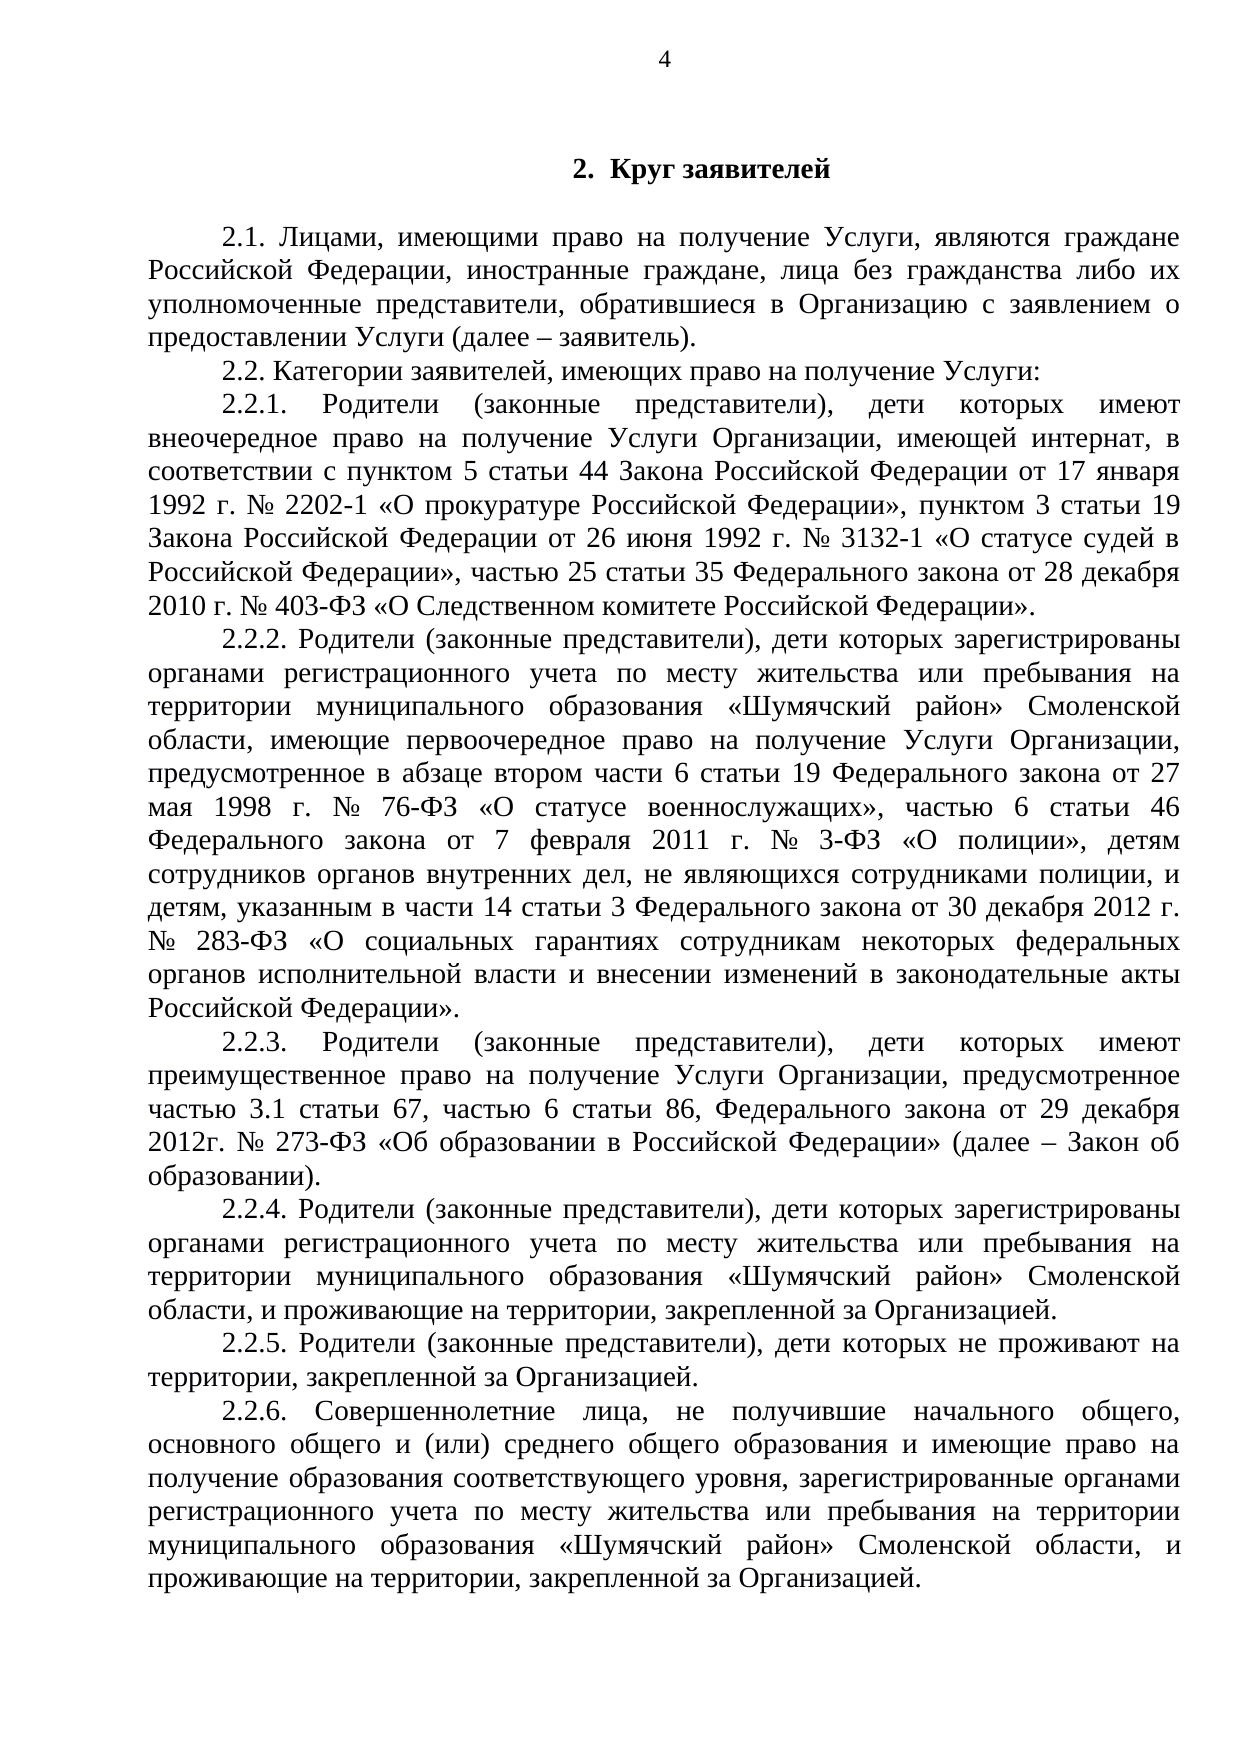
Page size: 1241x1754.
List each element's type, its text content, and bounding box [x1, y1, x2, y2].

text 2.2. Категории заявителей, имеющих право на получение Услуги: [148, 353, 1181, 386]
text 2.2.2. Родители (законные представители), дети которых зарегистрированы органами регистрационного учета по месту жительства или пребывания на территории муниципального образования «Шумячский район» Смоленской области, имеющие первоочередное право на получение Услуги Организации, предусмотренное в абзаце втором части 6 статьи 19 Федерального закона от 27 мая 1998 г. № 76-ФЗ «О статусе военнослужащих», частью 6 статьи 46 Федерального закона от 7 февраля 2011 г. № 3-ФЗ «О полиции», детям сотрудников органов внутренних дел, не являющихся сотрудниками полиции, и детям, указанным в части 14 статьи 3 Федерального закона от 30 декабря 2012 г. № 283-ФЗ «О социальных гарантиях сотрудникам некоторых федеральных органов исполнительной власти и внесении изменений в законодательные акты Российской Федерации». [148, 621, 1181, 1024]
list Круг заявителей [222, 152, 1181, 185]
text 2.2.6. Совершеннолетние лица, не получившие начального общего, основного общего и (или) среднего общего образования и имеющие право на получение образования соответствующего уровня, зарегистрированные органами регистрационного учета по месту жительства или пребывания на территории муниципального образования «Шумячский район» Смоленской области, и проживающие на территории, закрепленной за Организацией. [148, 1393, 1181, 1594]
text 2.2.5. Родители (законные представители), дети которых не проживают на территории, закрепленной за Организацией. [148, 1326, 1181, 1393]
text 2.2.3. Родители (законные представители), дети которых имеют преимущественное право на получение Услуги Организации, предусмотренное частью 3.1 статьи 67, частью 6 статьи 86, Федерального закона от 29 декабря 2012г. № 273-ФЗ «Об образовании в Российской Федерации» (далее – Закон об образовании). [148, 1024, 1181, 1191]
text 2.2.4. Родители (законные представители), дети которых зарегистрированы органами регистрационного учета по месту жительства или пребывания на территории муниципального образования «Шумячский район» Смоленской области, и проживающие на территории, закрепленной за Организацией. [148, 1191, 1181, 1326]
text 2.2.1. Родители (законные представители), дети которых имеют внеочередное право на получение Услуги Организации, имеющей интернат, в соответствии с пунктом 5 статьи 44 Закона Российской Федерации от 17 января 1992 г. № 2202-1 «О прокуратуре Российской Федерации», пунктом 3 статьи 19 Закона Российской Федерации от 26 июня 1992 г. № 3132-1 «О статусе судей в Российской Федерации», частью 25 статьи 35 Федерального закона от 28 декабря 2010 г. № 403-ФЗ «О Следственном комитете Российской Федерации». [148, 386, 1181, 621]
text 2.1. Лицами, имеющими право на получение Услуги, являются граждане Российской Федерации, иностранные граждане, лица без гражданства либо их уполномоченные представители, обратившиеся в Организацию с заявлением о предоставлении Услуги (далее – заявитель). [148, 219, 1181, 353]
